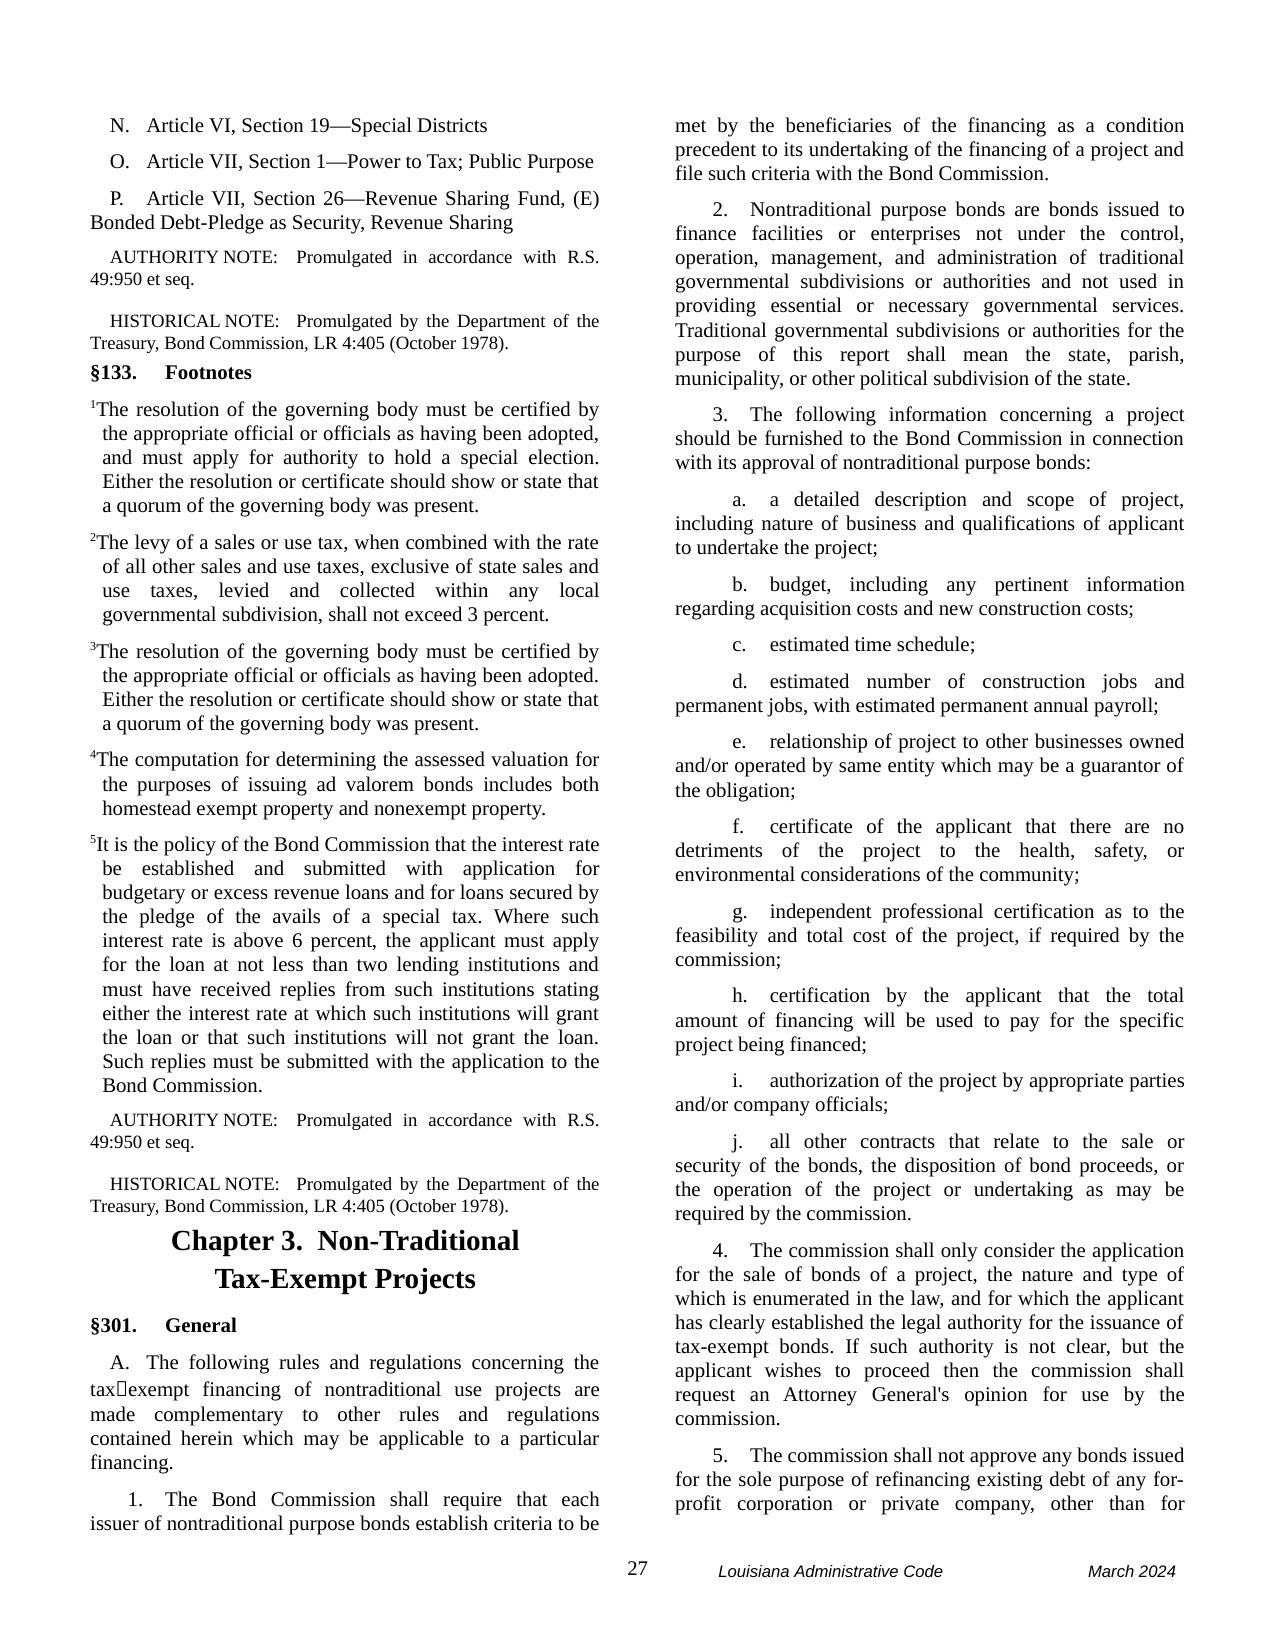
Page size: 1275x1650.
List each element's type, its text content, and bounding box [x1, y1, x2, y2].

text 4The computation for determining the assessed valuation for the purposes of issuing ad valorem bonds includes both homestead exempt property and nonexempt property. [90, 747, 600, 819]
text HISTORICAL NOTE: Promulgated by the Department of the Treasury, Bond Commission, LR 4:405 (October 1978). [90, 1173, 600, 1216]
text Chapter 3. Non-Traditional Tax-Exempt Projects [105, 1223, 585, 1295]
text AUTHORITY NOTE: Promulgated in accordance with R.S. 49:950 et seq. [90, 1109, 600, 1152]
text 1The resolution of the governing body must be certified by the appropriate official or officials as having been adopted, and must apply for authority to hold a special election. Either the resolution or certificate should show or state that a quorum of the governing body was present. [90, 397, 600, 517]
text §301. General [90, 1312, 600, 1337]
text f. certificate of the applicant that there are no detriments of the project to the health, safety, or environmental considerations of the community; [675, 814, 1185, 886]
text 1. The Bond Commission shall require that each issuer of nontraditional purpose bonds establish criteria to be met by the beneficiaries of the financing as a condition precedent to its undertaking of the financing of a project and file such criteria with the Bond Commission. [90, 1487, 600, 1535]
text h. certification by the applicant that the total amount of financing will be used to pay for the specific project being financed; [675, 983, 1185, 1056]
text 3The resolution of the governing body must be certified by the appropriate official or officials as having been adopted. Either the resolution or certificate should show or state that a quorum of the governing body was present. [90, 639, 600, 735]
text HISTORICAL NOTE: Promulgated by the Department of the Treasury, Bond Commission, LR 4:405 (October 1978). [90, 310, 600, 353]
text g. independent professional certification as to the feasibility and total cost of the project, if required by the commission; [675, 899, 1185, 971]
text AUTHORITY NOTE: Promulgated in accordance with R.S. 49:950 et seq. [90, 246, 600, 289]
text 3. The following information concerning a project should be furnished to the Bond Commission in connection with its approval of nontraditional purpose bonds: [675, 402, 1185, 474]
text A. The following rules and regulations concerning the taxexempt financing of nontraditional use projects are made complementary to other rules and regulations contained herein which may be applicable to a particular financing. [90, 1350, 600, 1474]
text i. authorization of the project by appropriate parties and/or company officials; [675, 1068, 1185, 1116]
text d. estimated number of construction jobs and permanent jobs, with estimated permanent annual payroll; [675, 669, 1185, 717]
text 1. The Bond Commission shall require that each issuer of nontraditional purpose bonds establish criteria to be met by the beneficiaries of the financing as a condition precedent to its undertaking of the financing of a project and file such criteria with the Bond Commission. [675, 112, 1185, 185]
text 2. Nontraditional purpose bonds are bonds issued to finance facilities or enterprises not under the control, operation, management, and administration of traditional governmental subdivisions or authorities and not used in providing essential or necessary governmental services. Traditional governmental subdivisions or authorities for the purpose of this report shall mean the state, parish, municipality, or other political subdivision of the state. [675, 197, 1185, 390]
text 4. The commission shall only consider the application for the sale of bonds of a project, the nature and type of which is enumerated in the law, and for which the applicant has clearly established the legal authority for the issuance of tax-exempt bonds. If such authority is not clear, but the applicant wishes to proceed then the commission shall request an Attorney General's opinion for use by the commission. [675, 1237, 1185, 1430]
text c. estimated time schedule; [675, 632, 1185, 656]
text a. a detailed description and scope of project, including nature of business and qualifications of applicant to undertake the project; [675, 487, 1185, 559]
text 2The levy of a sales or use tax, when combined with the rate of all other sales and use taxes, exclusive of state sales and use taxes, levied and collected within any local governmental subdivision, shall not exceed 3 percent. [90, 530, 600, 626]
text §133. Footnotes [90, 359, 600, 384]
text e. relationship of project to other businesses owned and/or operated by same entity which may be a guarantor of the obligation; [675, 729, 1185, 802]
text j. all other contracts that relate to the sale or security of the bonds, the disposition of bond proceeds, or the operation of the project or undertaking as may be required by the commission. [675, 1129, 1185, 1225]
text b. budget, including any pertinent information regarding acquisition costs and new construction costs; [675, 572, 1185, 620]
text O. Article VII, Section 1―Power to Tax; Public Purpose [90, 149, 600, 173]
text P. Article VII, Section 26―Revenue Sharing Fund, (E) Bonded Debt-Pledge as Security, Revenue Sharing [90, 186, 600, 234]
text 5It is the policy of the Bond Commission that the interest rate be established and submitted with application for budgetary or excess revenue loans and for loans secured by the pledge of the avails of a special tax. Where such interest rate is above 6 percent, the applicant must apply for the loan at not less than two lending institutions and must have received replies from such institutions stating either the interest rate at which such institutions will grant the loan or that such institutions will not grant the loan. Such replies must be submitted with the application to the Bond Commission. [90, 832, 600, 1097]
text N. Article VI, Section 19―Special Districts [90, 112, 600, 137]
